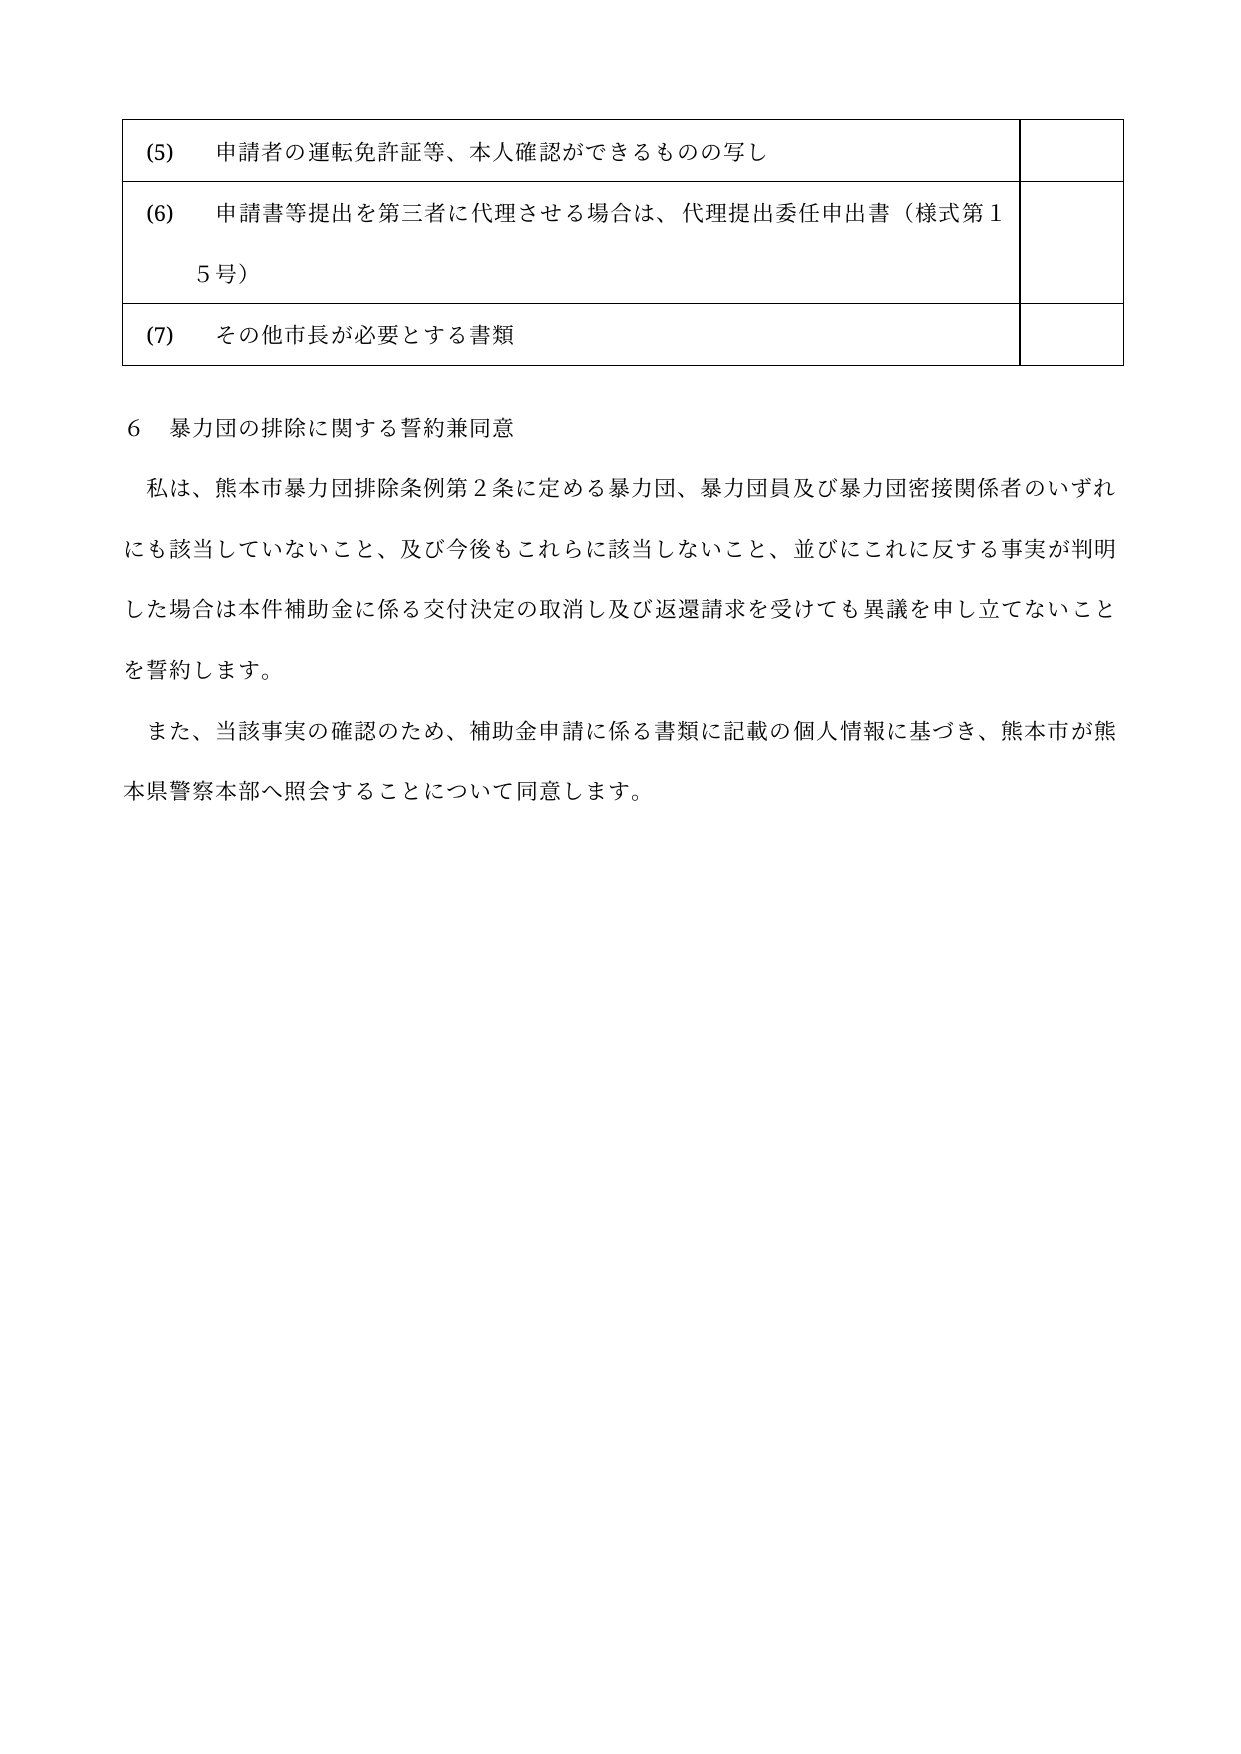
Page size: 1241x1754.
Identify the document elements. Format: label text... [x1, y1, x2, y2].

table_cell (5) 申請者の運転免許証等、本人確認ができるものの写し [123, 120, 1019, 181]
text ６ 暴力団の排除に関する誓約兼同意 [123, 396, 1117, 457]
text 私は、熊本市暴力団排除条例第２条に定める暴力団、暴力団員及び暴力団密接関係者のいずれにも該当していないこと、及び今後もこれらに該当しないこと、並びにこれに反する事実が判明した場合は本件補助金に係る交付決定の取消し及び返還請求を受けても異議を申し立てないことを誓約します。 [123, 457, 1117, 699]
table_cell [1021, 304, 1123, 365]
table_cell (6) 申請書等提出を第三者に代理させる場合は、代理提出委任申出書（様式第１５号） [123, 182, 1019, 303]
table_cell [1021, 182, 1123, 303]
table_cell [1021, 120, 1123, 181]
text また、当該事実の確認のため、補助金申請に係る書類に記載の個人情報に基づき、熊本市が熊本県警察本部へ照会することについて同意します。 [123, 699, 1117, 821]
table_cell (7) その他市長が必要とする書類 [123, 304, 1019, 365]
